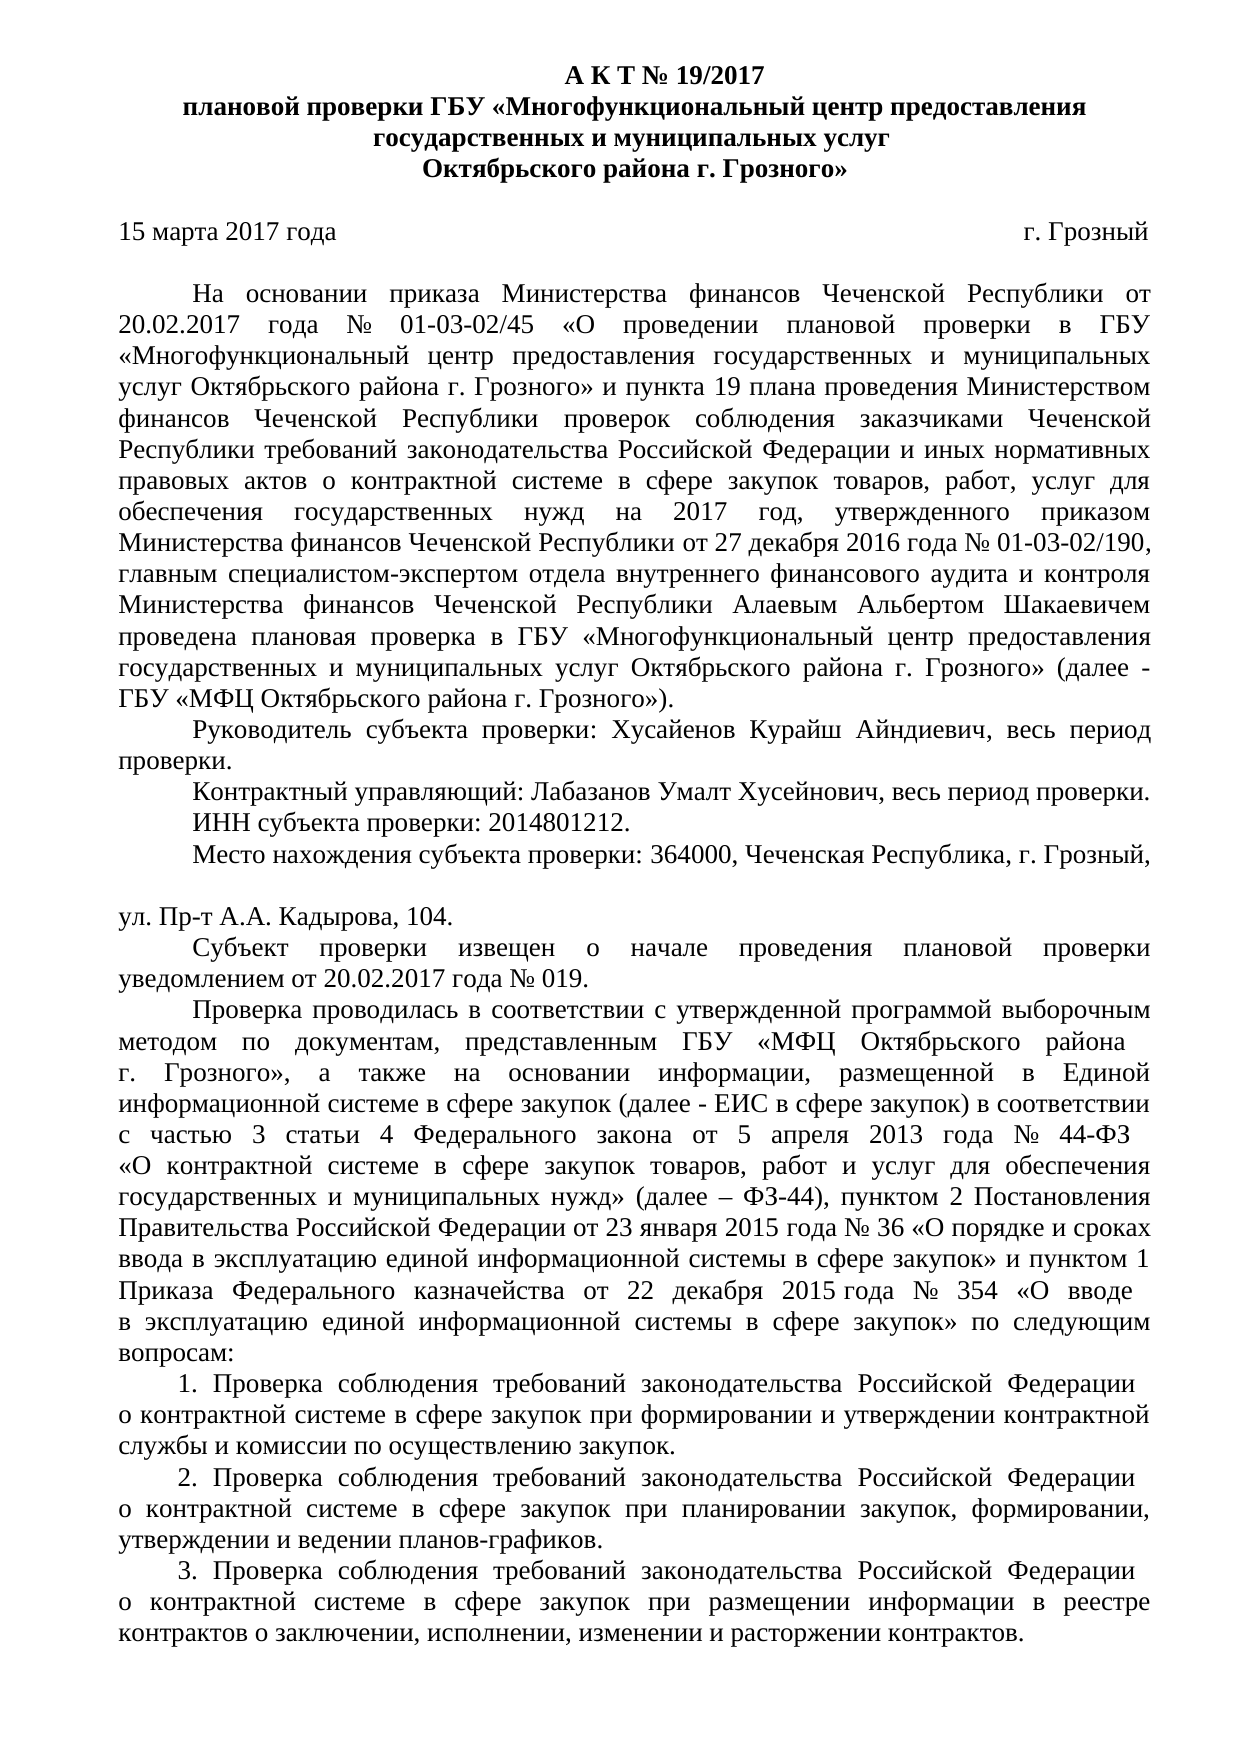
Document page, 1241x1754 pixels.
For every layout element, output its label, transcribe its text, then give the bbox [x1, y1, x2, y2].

text плановой проверки ГБУ «Многофункциональный центр предоставления государственных и муниципальных услуг Октябрьского района г. Грозного» [118, 90, 1152, 184]
list Контрактный управляющий: Лабазанов Умалт Хусейнович, весь период проверки. [118, 775, 1152, 807]
text На основании приказа Министерства финансов Чеченской Республики от 20.02.2017 года № 01-03-02/45 «О проведении плановой проверки в ГБУ «Многофункциональный центр предоставления государственных и муниципальных услуг Октябрьского района г. Грозного» и пункта 19 плана проведения Министерством финансов Чеченской Республики проверок соблюдения заказчиками Чеченской Республики требований законодательства Российской Федерации и иных нормативных правовых актов о контрактной системе в сфере закупок товаров, работ, услуг для обеспечения государственных нужд на 2017 год, утвержденного приказом Министерства финансов Чеченской Республики от 27 декабря 2016 года № 01-03-02/190, главным специалистом-экспертом отдела внутреннего финансового аудита и контроля Министерства финансов Чеченской Республики Алаевым Альбертом Шакаевичем проведена плановая проверка в ГБУ «Многофункциональный центр предоставления государственных и муниципальных услуг Октябрьского района г. Грозного» (далее - ГБУ «МФЦ Октябрьского района г. Грозного»). [118, 277, 1152, 713]
text 2. Проверка соблюдения требований законодательства Российской Федерации о контрактной системе в сфере закупок при планировании закупок, формировании, утверждении и ведении планов-графиков. [118, 1461, 1152, 1554]
text А К Т № 19/2017 [118, 59, 1152, 90]
list Руководитель субъекта проверки: Хусайенов Курайш Айндиевич, весь период проверки. [118, 713, 1152, 775]
text 15 марта 2017 года г. Грозный [118, 215, 1152, 246]
text 3. Проверка соблюдения требований законодательства Российской Федерации о контрактной системе в сфере закупок при размещении информации в реестре контрактов о заключении, исполнении, изменении и расторжении контрактов. [118, 1554, 1152, 1647]
list Место нахождения субъекта проверки: 364000, Чеченская Республика, г. Грозный, ул. Пр-т А.А. Кадырова, 104. [118, 838, 1152, 931]
text 1. Проверка соблюдения требований законодательства Российской Федерации о контрактной системе в сфере закупок при формировании и утверждении контрактной службы и комиссии по осуществлению закупок. [118, 1367, 1152, 1461]
list Проверка проводилась в соответствии с утвержденной программой выборочным методом по документам, представленным ГБУ «МФЦ Октябрьского района г. Грозного», а также на основании информации, размещенной в Единой информационной системе в сфере закупок (далее - ЕИС в сфере закупок) в соответствии с частью 3 статьи 4 Федерального закона от 5 апреля 2013 года № 44-ФЗ «О контрактной системе в сфере закупок товаров, работ и услуг для обеспечения государственных и муниципальных нужд» (далее – ФЗ-44), пунктом 2 Постановления Правительства Российской Федерации от 23 января 2015 года № 36 «О порядке и сроках ввода в эксплуатацию единой информационной системы в сфере закупок» и пунктом 1 Приказа Федерального казначейства от 22 декабря 2015 года № 354 «О вводе в эксплуатацию единой информационной системы в сфере закупок» по следующим вопросам: [118, 993, 1152, 1367]
list ИНН субъекта проверки: 2014801212. [118, 807, 1152, 838]
list Субъект проверки извещен о начале проведения плановой проверки уведомлением от 20.02.2017 года № 019. [118, 931, 1152, 993]
